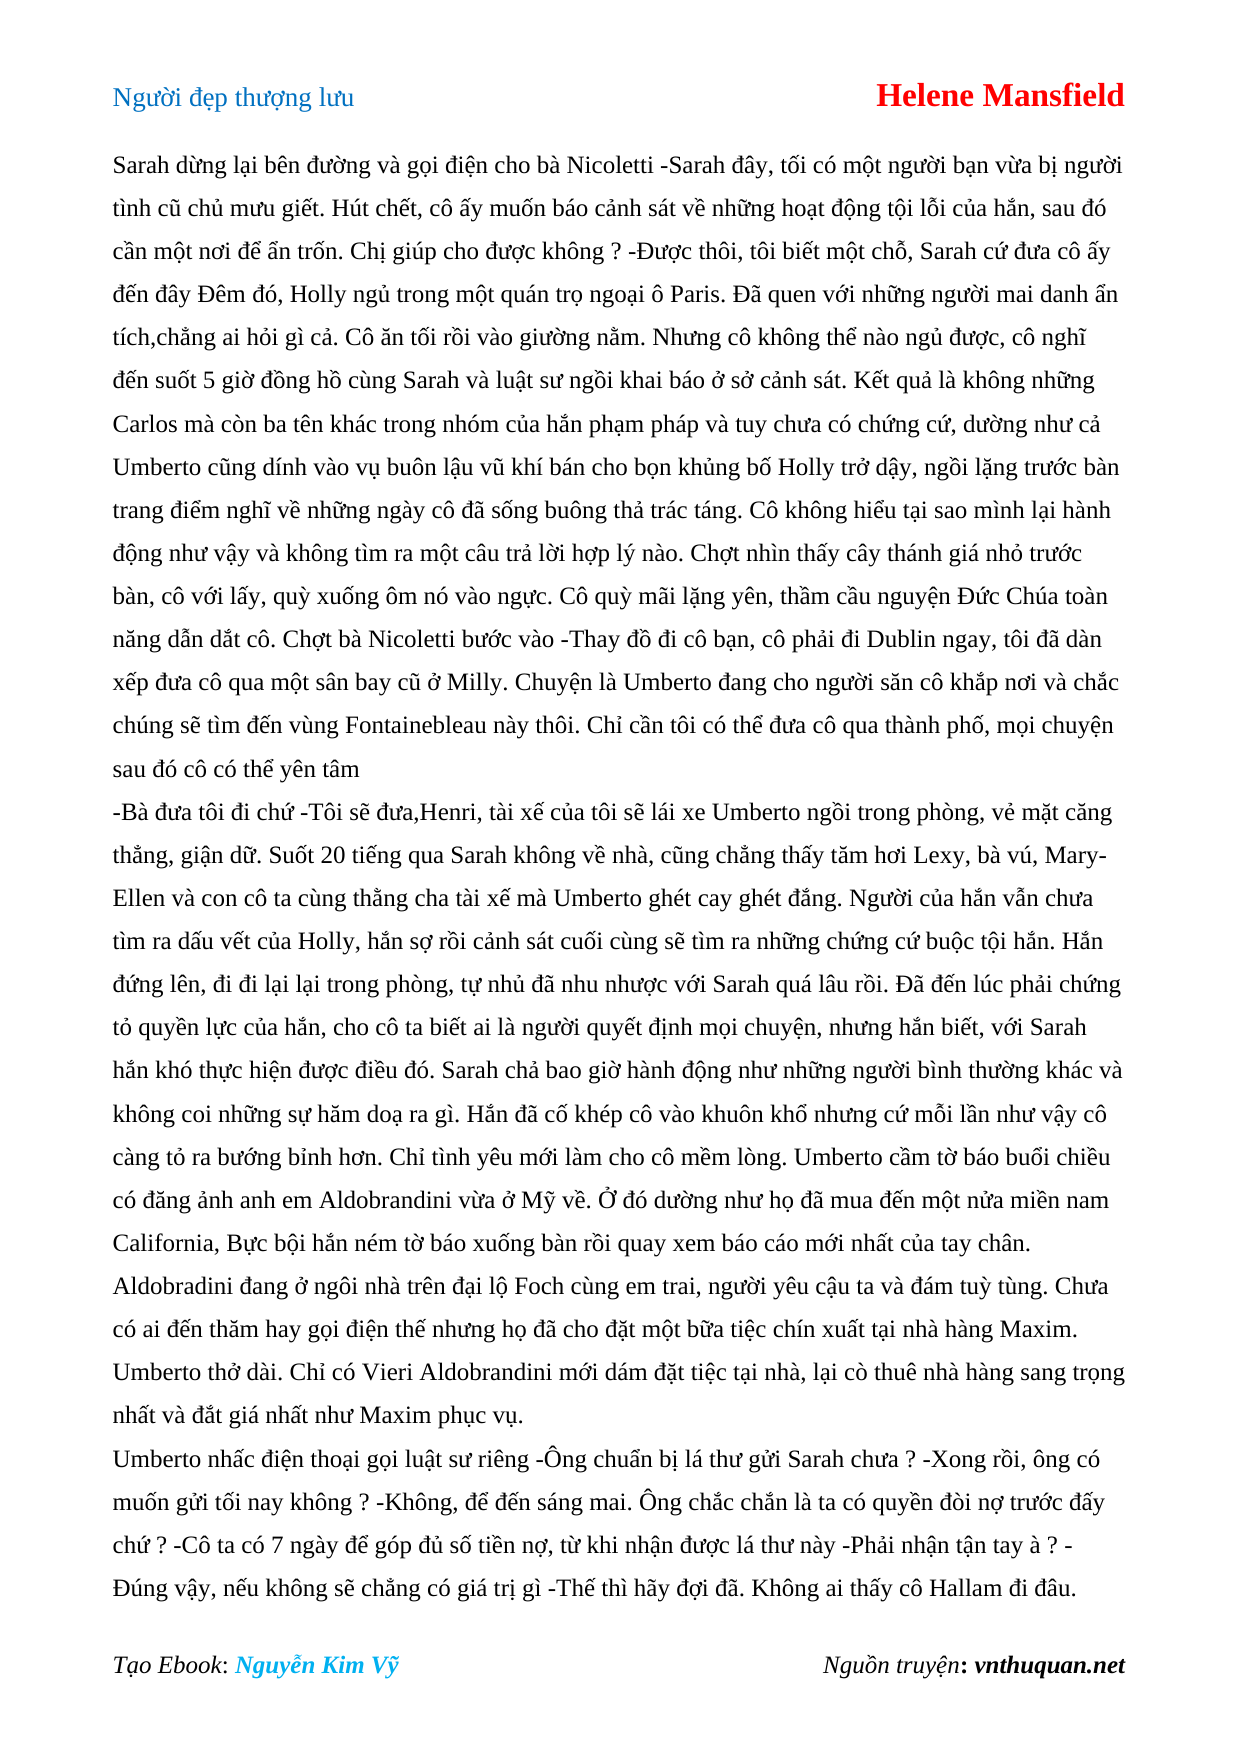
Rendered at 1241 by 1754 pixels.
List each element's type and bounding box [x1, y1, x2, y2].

text [112, 150, 1128, 1602]
